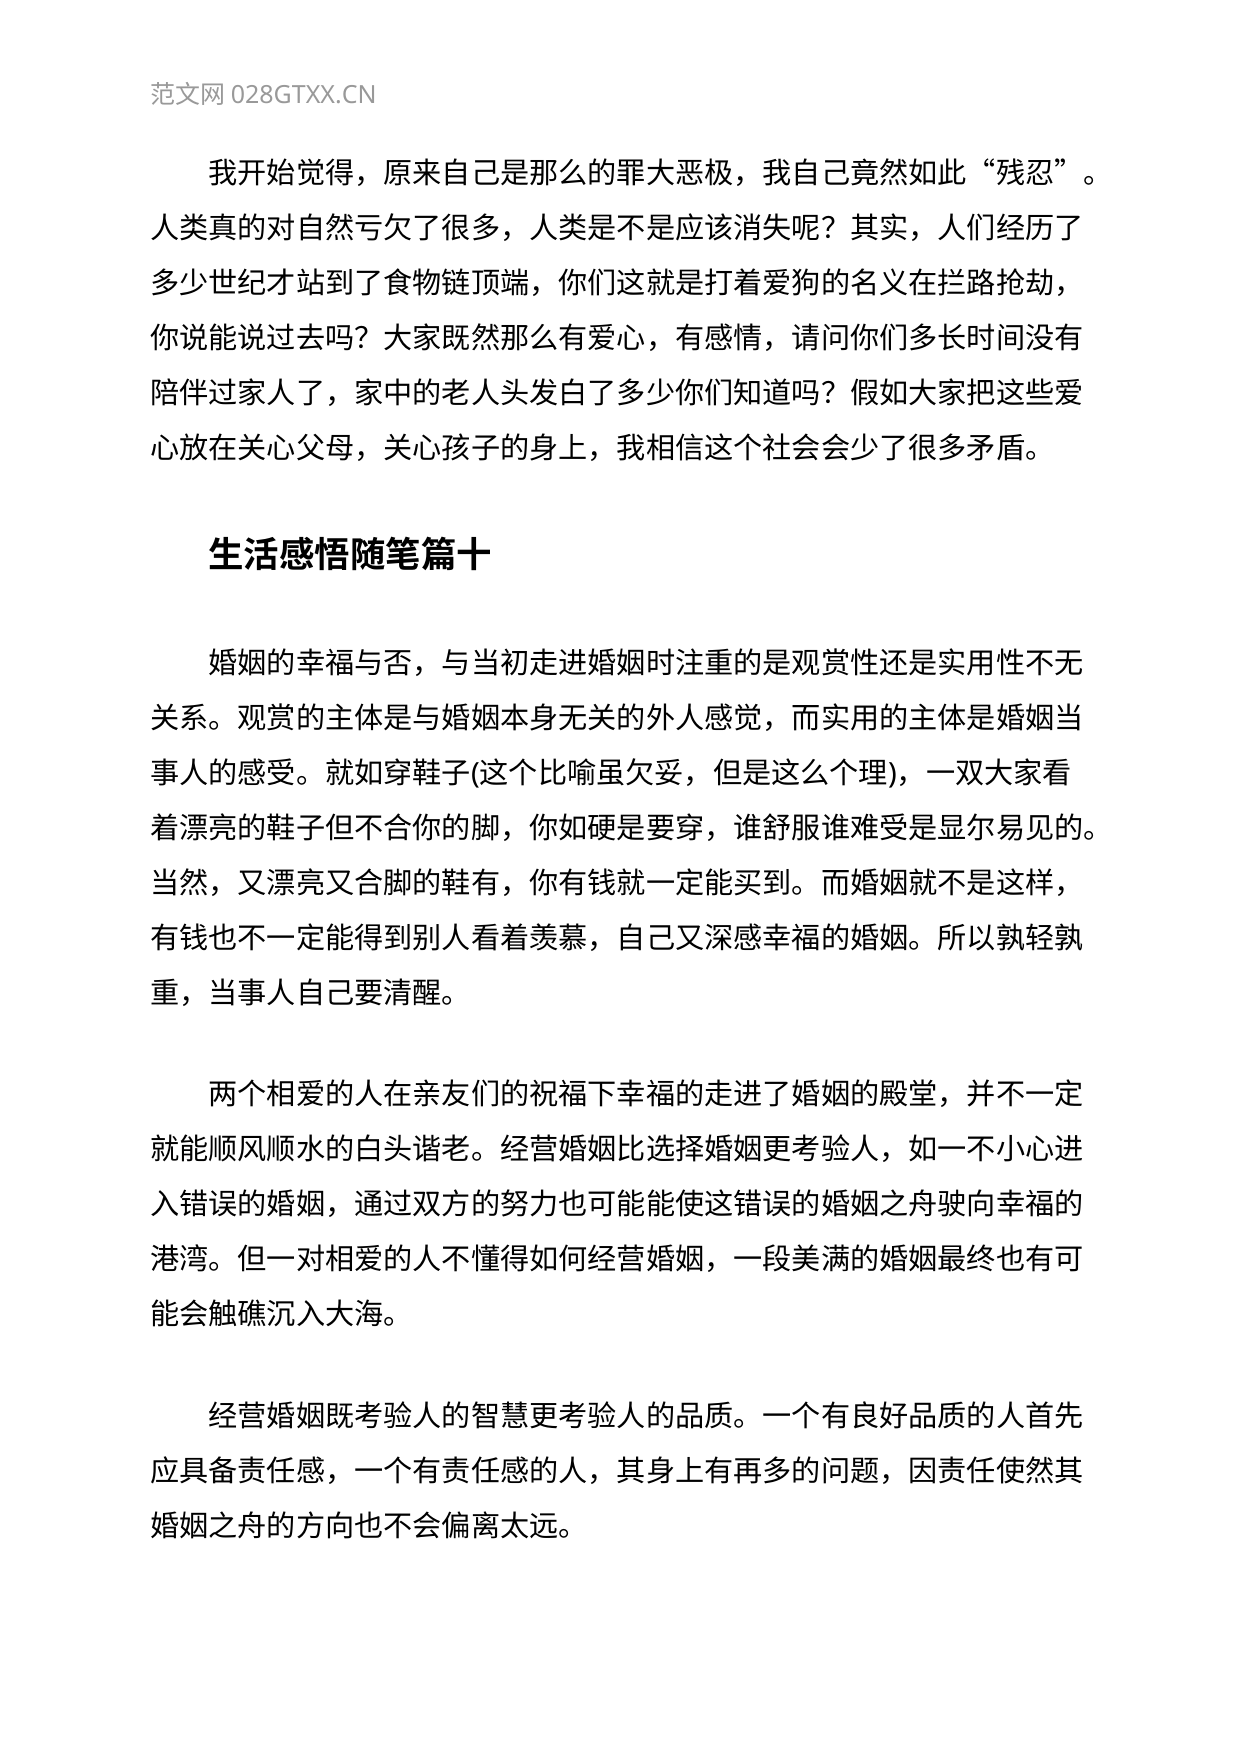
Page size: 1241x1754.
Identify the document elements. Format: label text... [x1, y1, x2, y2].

text 经营婚姻既考验人的智慧更考验人的品质。一个有良好品质的人首先应具备责任感，一个有责任感的人，其身上有再多的问题，因责任使然其婚姻之舟的方向也不会偏离太远。 [150, 1392, 1090, 1544]
text 两个相爱的人在亲友们的祝福下幸福的走进了婚姻的殿堂，并不一定就能顺风顺水的白头谐老。经营婚姻比选择婚姻更考验人，如一不小心进入错误的婚姻，通过双方的努力也可能能使这错误的婚姻之舟驶向幸福的港湾。但一对相爱的人不懂得如何经营婚姻，一段美满的婚姻最终也有可能会触礁沉入大海。 [150, 1071, 1090, 1333]
text 生活感悟随笔篇十 [150, 526, 1090, 577]
text 我开始觉得，原来自己是那么的罪大恶极，我自己竟然如此“残忍”。人类真的对自然亏欠了很多，人类是不是应该消失呢？其实，人们经历了多少世纪才站到了食物链顶端，你们这就是打着爱狗的名义在拦路抢劫，你说能说过去吗？大家既然那么有爱心，有感情，请问你们多长时间没有陪伴过家人了，家中的老人头发白了多少你们知道吗？假如大家把这些爱心放在关心父母，关心孩子的身上，我相信这个社会会少了很多矛盾。 [150, 150, 1090, 467]
text 婚姻的幸福与否，与当初走进婚姻时注重的是观赏性还是实用性不无关系。观赏的主体是与婚姻本身无关的外人感觉，而实用的主体是婚姻当事人的感受。就如穿鞋子(这个比喻虽欠妥，但是这么个理)，一双大家看着漂亮的鞋子但不合你的脚，你如硬是要穿，谁舒服谁难受是显尔易见的。当然，又漂亮又合脚的鞋有，你有钱就一定能买到。而婚姻就不是这样，有钱也不一定能得到别人看着羡慕，自己又深感幸福的婚姻。所以孰轻孰重，当事人自己要清醒。 [150, 640, 1090, 1011]
